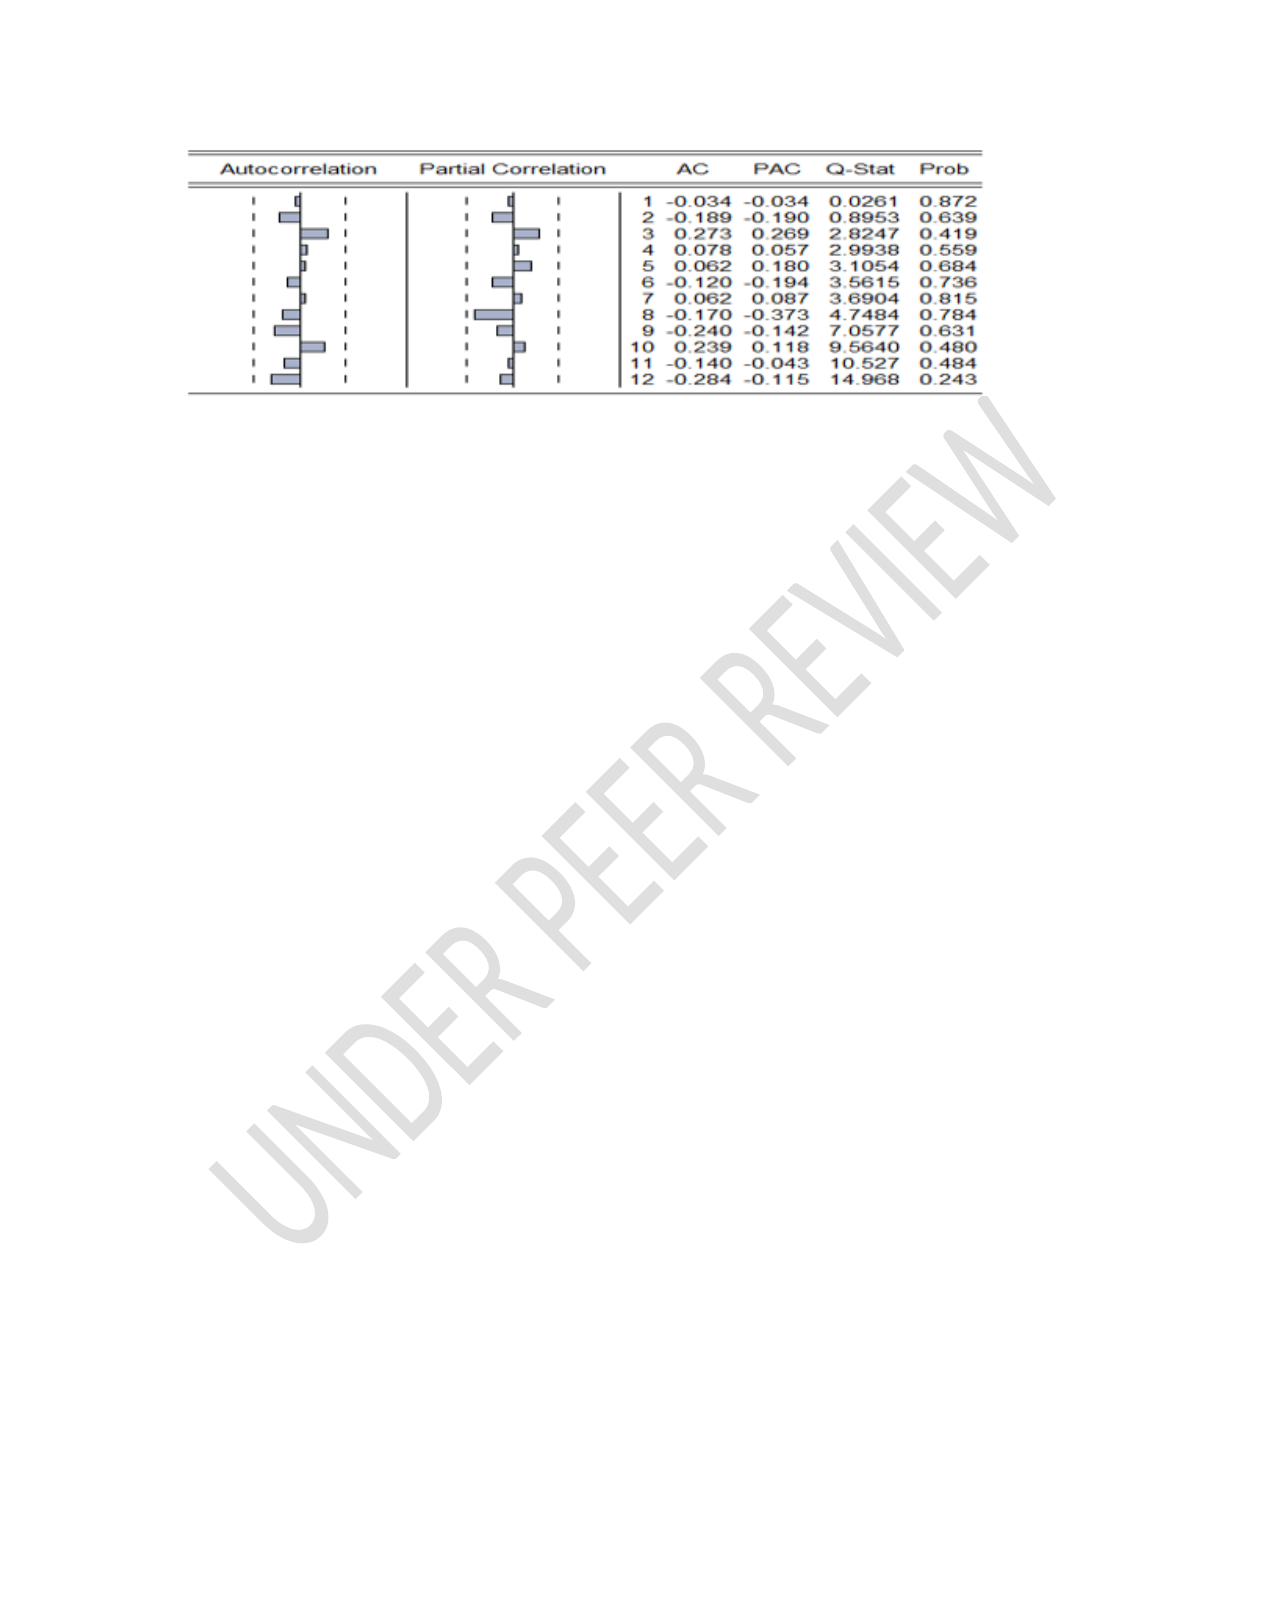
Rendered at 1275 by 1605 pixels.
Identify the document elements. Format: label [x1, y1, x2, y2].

picture [179, 150, 994, 396]
